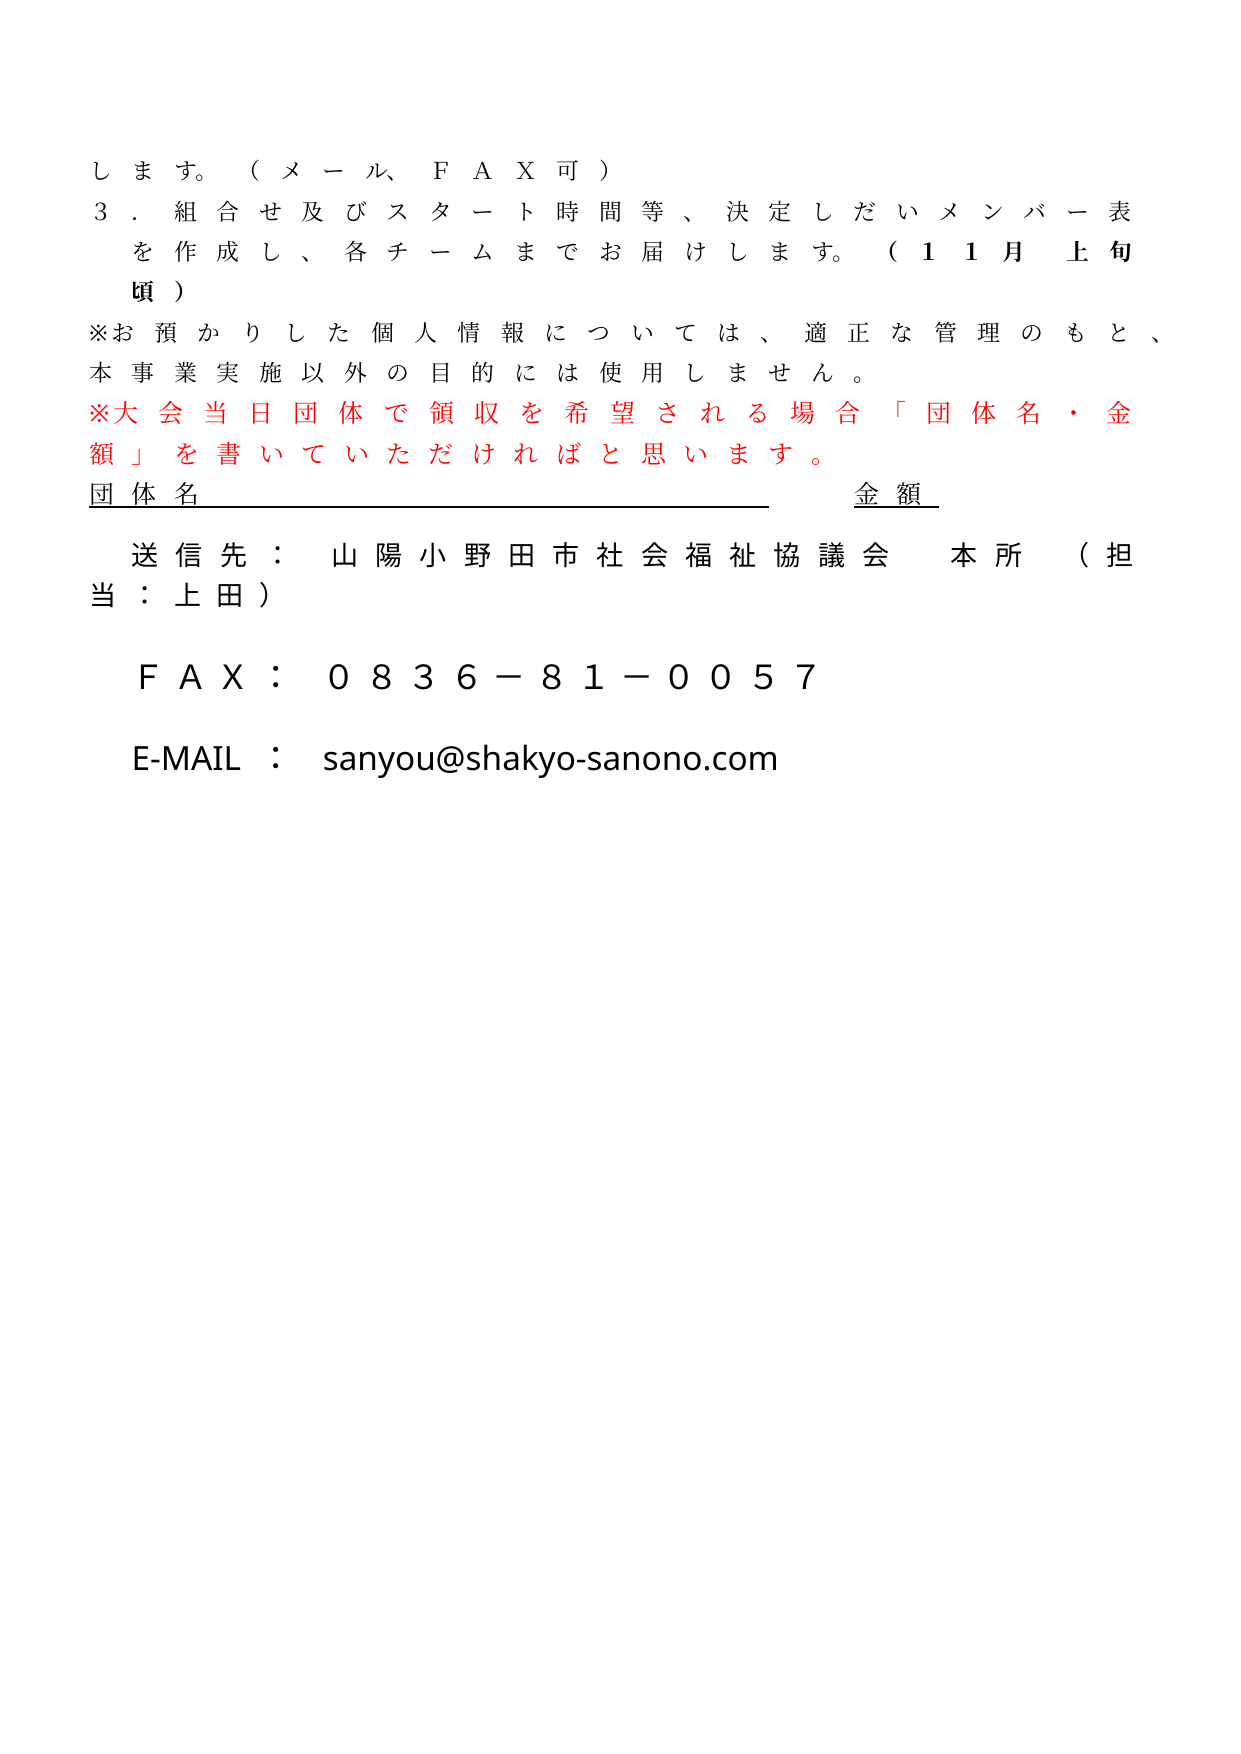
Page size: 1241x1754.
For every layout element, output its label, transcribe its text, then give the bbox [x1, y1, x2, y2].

text ＦＡＸ： ０８３６－８１－００５７ [89, 634, 1151, 715]
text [89, 149, 1151, 190]
text 団体名 金額 [89, 473, 1151, 513]
text ※お預かりした個人情報については、適正な管理のもと、本事業実施以外の目的には使用しません。 [89, 311, 1151, 392]
text 送信先： 山陽小野田市社会福祉協議会 本所 （担当：上田） [89, 533, 1151, 614]
text ※大会当日団体で領収を希望される場合「団体名・金額」を書いていただければと思います。 [89, 392, 1151, 473]
text E-MAIL： sanyou@shakyo-sanono.com [89, 715, 1151, 796]
text ３．組合せ及びスタート時間等、決定しだいメンバー表を作成し、各チームまでお届けします。（１１月 上旬 頃） [89, 190, 1151, 311]
